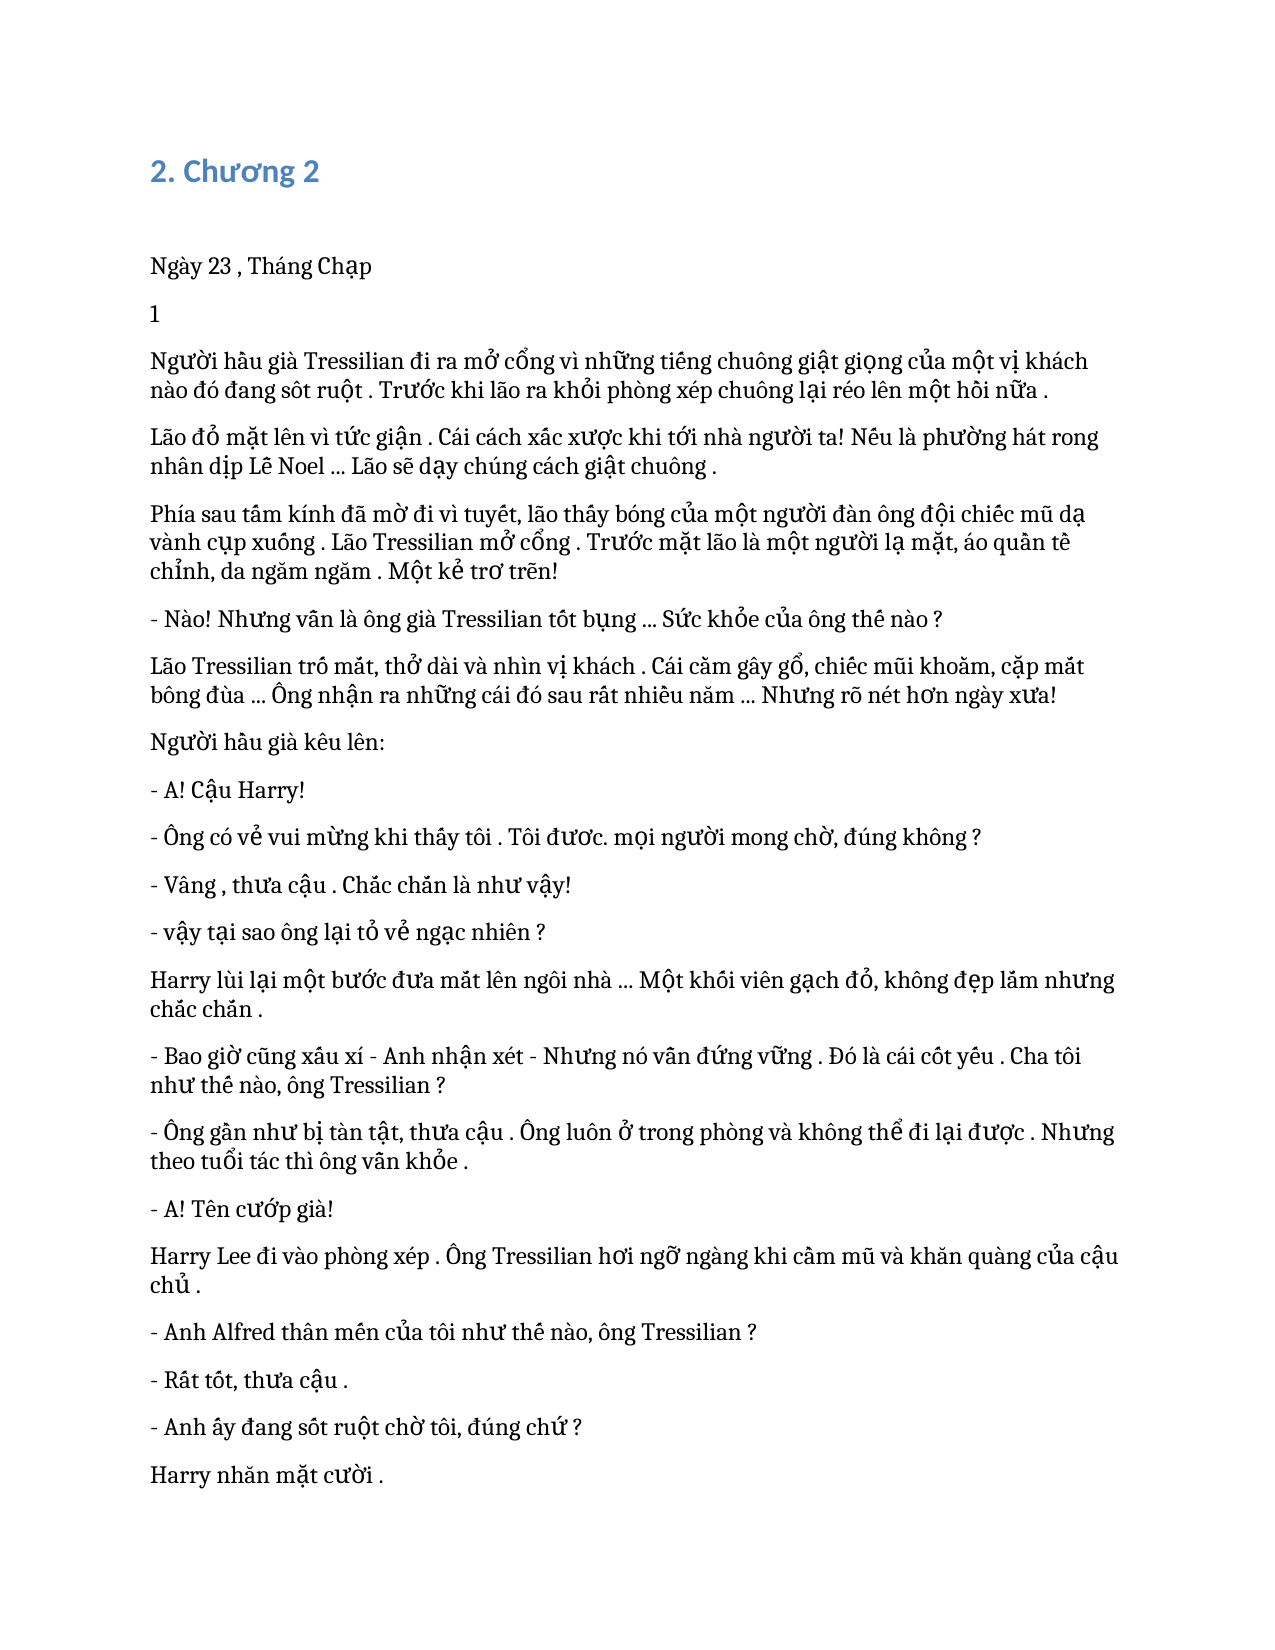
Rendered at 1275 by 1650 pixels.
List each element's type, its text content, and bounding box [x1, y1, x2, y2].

text - Anh Alfred thân mến của tôi như thế nào, ông Tressilian ? [150, 1318, 1125, 1347]
text - Anh ấy đang sốt ruột chờ tôi, đúng chứ ? [150, 1413, 1125, 1442]
text 1 [150, 299, 1125, 328]
text Lão Tressilian trố mắt, thở dài và nhìn vị khách . Cái cằm gây gổ, chiếc mũi khoằm, cặp mắt bông đùa ... Ông nhận ra những cái đó sau rất nhiều năm ... Nhưng rõ nét hơn ngày xưa! [150, 652, 1125, 709]
text - Ông có vẻ vui mừng khi thấy tôi . Tôi đươc. mọi người mong chờ, đúng không ? [150, 823, 1125, 852]
text Harry lùi lại một bước đưa mắt lên ngôi nhà ... Một khối viên gạch đỏ, không đẹp lắm nhưng chắc chắn . [150, 966, 1125, 1023]
text Người hầu già kêu lên: [150, 728, 1125, 757]
subtitle 2. Chương 2 [150, 150, 1125, 191]
text - Ông gần như bị tàn tật, thưa cậu . Ông luôn ở trong phòng và không thể đi lại được . Nhưng theo tuổi tác thì ông vẫn khỏe . [150, 1118, 1125, 1176]
text Lão đỏ mặt lên vì tức giận . Cái cách xấc xược khi tới nhà người ta! Nếu là phường hát rong nhân dịp Lễ Noel ... Lão sẽ dạy chúng cách giật chuông . [150, 423, 1125, 481]
text Ngày 23 , Tháng Chạp [150, 194, 1125, 281]
text - Vâng , thưa cậu . Chắc chắn là như vậy! [150, 871, 1125, 899]
text - A! Cậu Harry! [150, 776, 1125, 804]
text - Rất tốt, thưa cậu . [150, 1366, 1125, 1394]
text Harry nhăn mặt cười . [150, 1461, 1125, 1489]
text Harry Lee đi vào phòng xép . Ông Tressilian hơi ngỡ ngàng khi cầm mũ và khăn quàng của cậu chủ . [150, 1242, 1125, 1299]
text - Nào! Nhưng vẫn là ông già Tressilian tốt bụng ... Sức khỏe của ông thế nào ? [150, 604, 1125, 633]
text - vậy tại sao ông lại tỏ vẻ ngạc nhiên ? [150, 918, 1125, 947]
text - A! Tên cướp già! [150, 1194, 1125, 1223]
text - Bao giờ cũng xấu xí - Anh nhận xét - Nhưng nó vẫn đứng vững . Đó là cái cốt yếu . Cha tôi như thế nào, ông Tressilian ? [150, 1042, 1125, 1099]
text Phía sau tấm kính đã mờ đi vì tuyết, lão thấy bóng của một người đàn ông đội chiếc mũ dạ vành cụp xuống . Lão Tressilian mở cổng . Trước mặt lão là một người lạ mặt, áo quần tề chỉnh, da ngăm ngăm . Một kẻ trơ trẽn! [150, 499, 1125, 586]
text Người hầu già Tressilian đi ra mở cổng vì những tiếng chuông giật giọng của một vị khách nào đó đang sôt ruột . Trước khi lão ra khỏi phòng xép chuông lại réo lên một hồi nữa . [150, 347, 1125, 404]
